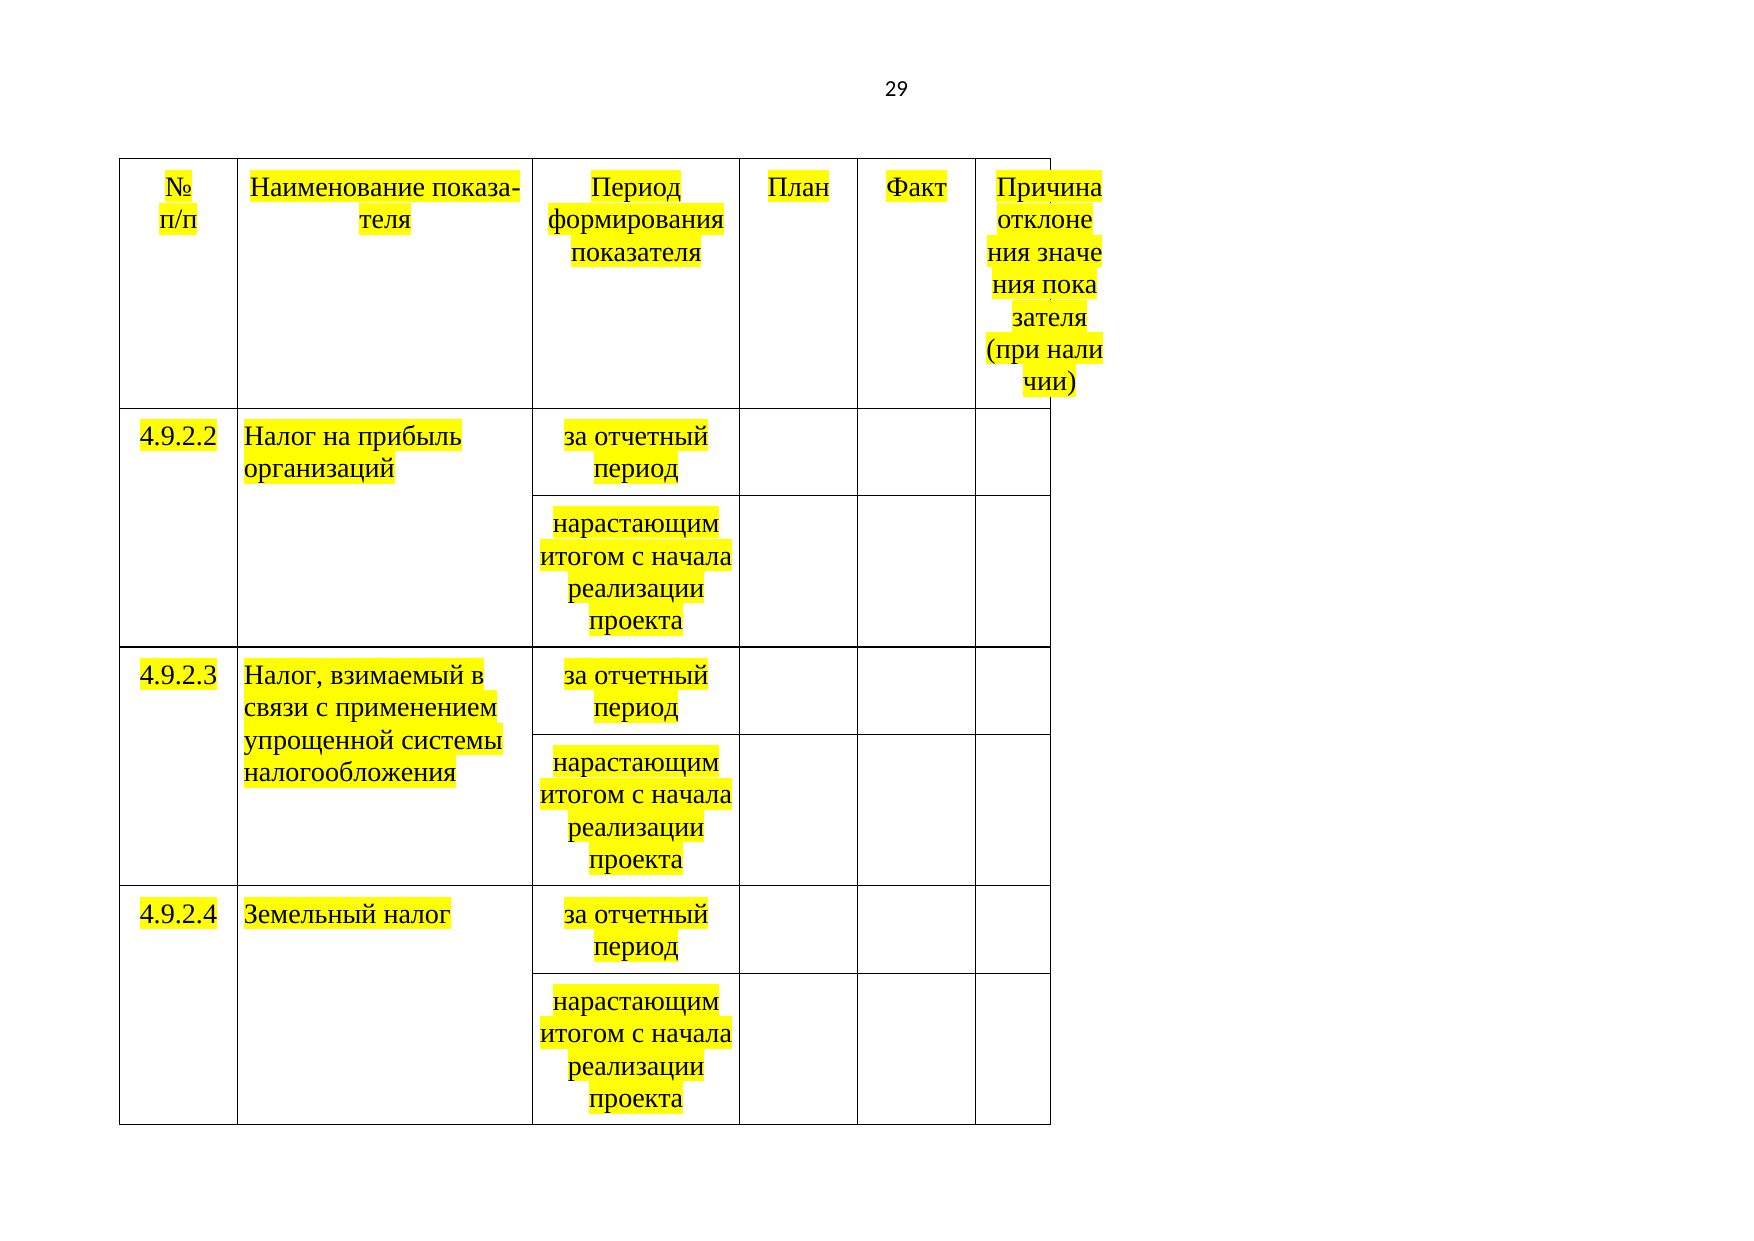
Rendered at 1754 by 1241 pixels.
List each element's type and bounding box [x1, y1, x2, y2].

table_header [106, 148, 1051, 1136]
